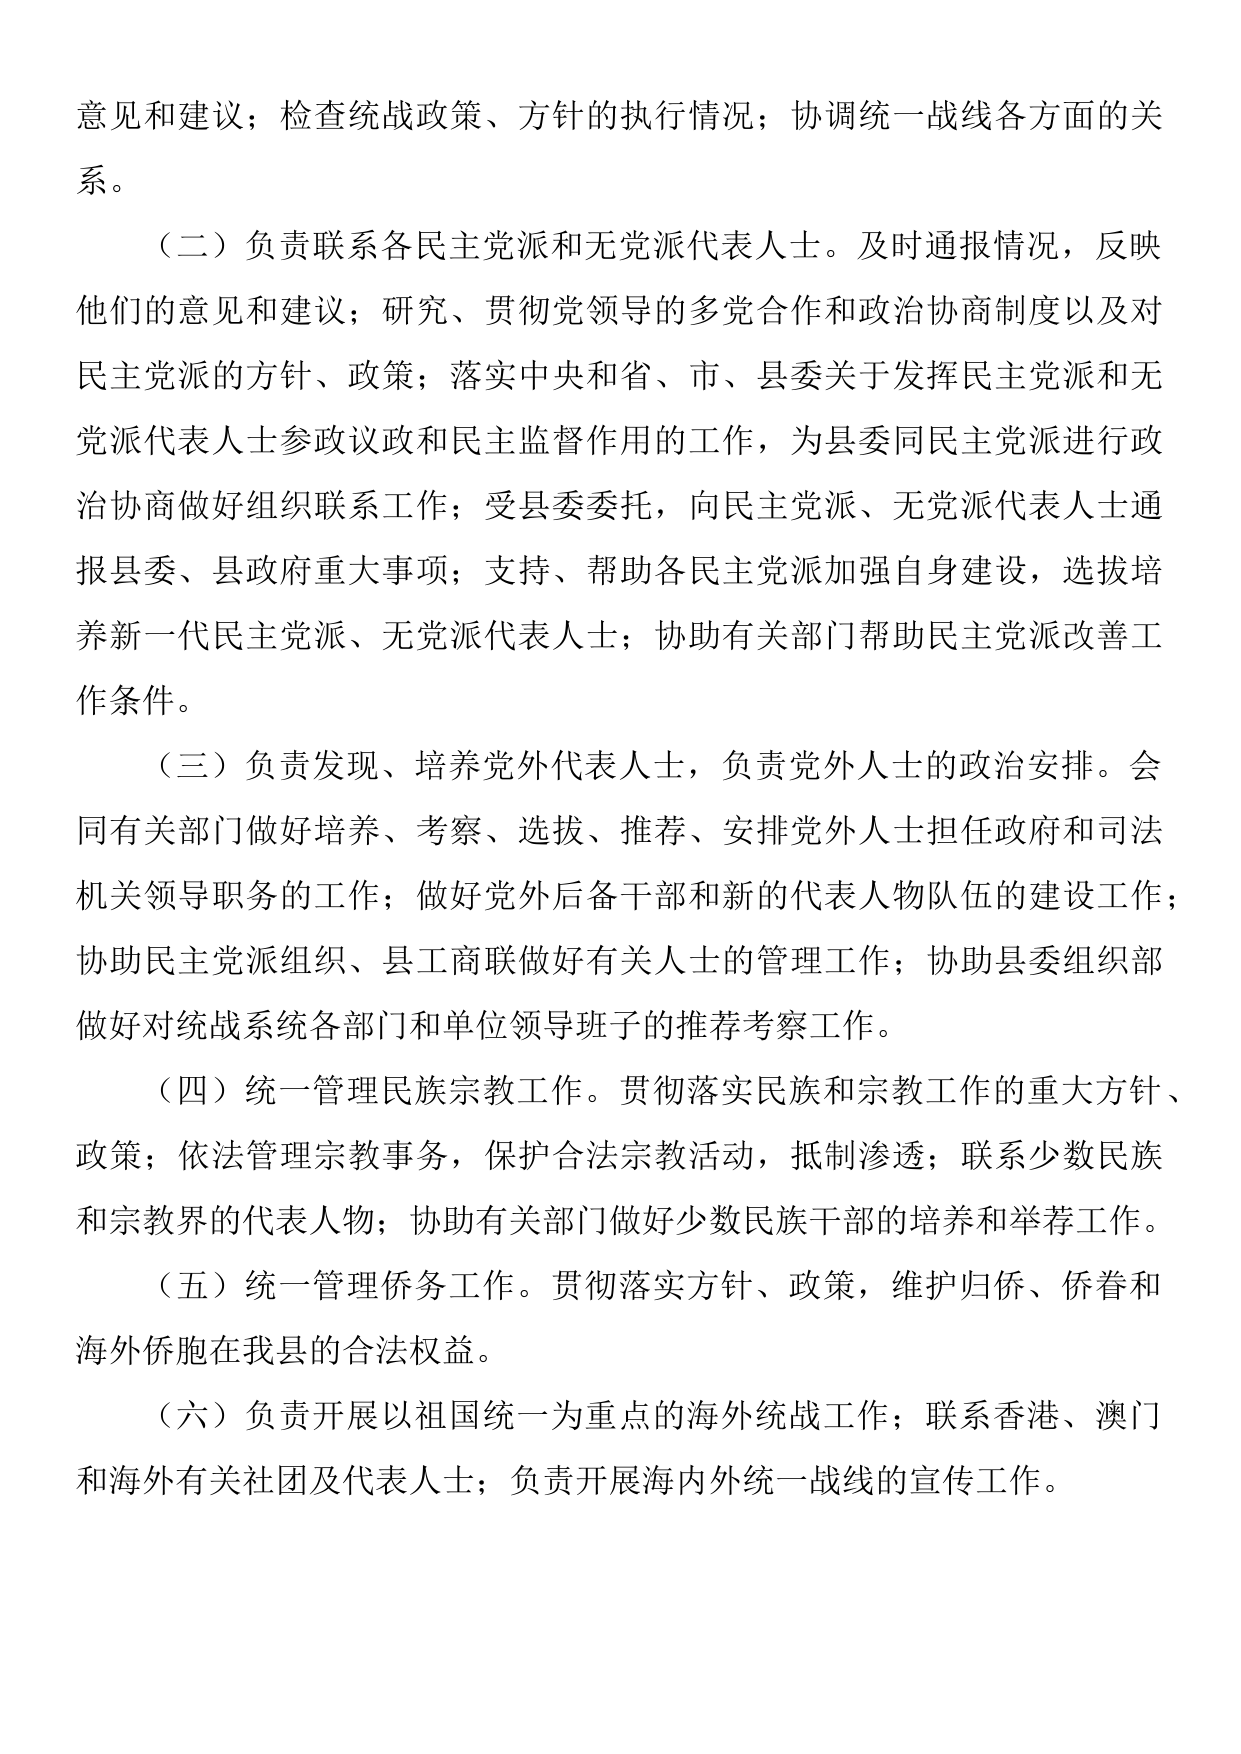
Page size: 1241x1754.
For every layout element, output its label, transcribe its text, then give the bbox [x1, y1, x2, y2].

text （四）统一管理民族宗教工作。贯彻落实民族和宗教工作的重大方针、政策；依法管理宗教事务，保护合法宗教活动，抵制渗透；联系少数民族和宗教界的代表人物；协助有关部门做好少数民族干部的培养和举荐工作。 [75, 1056, 1165, 1251]
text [75, 81, 1165, 211]
text （二）负责联系各民主党派和无党派代表人士。及时通报情况，反映他们的意见和建议；研究、贯彻党领导的多党合作和政治协商制度以及对民主党派的方针、政策；落实中央和省、市、县委关于发挥民主党派和无党派代表人士参政议政和民主监督作用的工作，为县委同民主党派进行政治协商做好组织联系工作；受县委委托，向民主党派、无党派代表人士通报县委、县政府重大事项；支持、帮助各民主党派加强自身建设，选拔培养新一代民主党派、无党派代表人士；协助有关部门帮助民主党派改善工作条件。 [75, 211, 1165, 731]
text （五）统一管理侨务工作。贯彻落实方针、政策，维护归侨、侨眷和海外侨胞在我县的合法权益。 [75, 1251, 1165, 1381]
text （三）负责发现、培养党外代表人士，负责党外人士的政治安排。会同有关部门做好培养、考察、选拔、推荐、安排党外人士担任政府和司法机关领导职务的工作；做好党外后备干部和新的代表人物队伍的建设工作；协助民主党派组织、县工商联做好有关人士的管理工作；协助县委组织部做好对统战系统各部门和单位领导班子的推荐考察工作。 [75, 731, 1165, 1056]
text （六）负责开展以祖国统一为重点的海外统战工作；联系香港、澳门和海外有关社团及代表人士；负责开展海内外统一战线的宣传工作。 [75, 1381, 1165, 1511]
